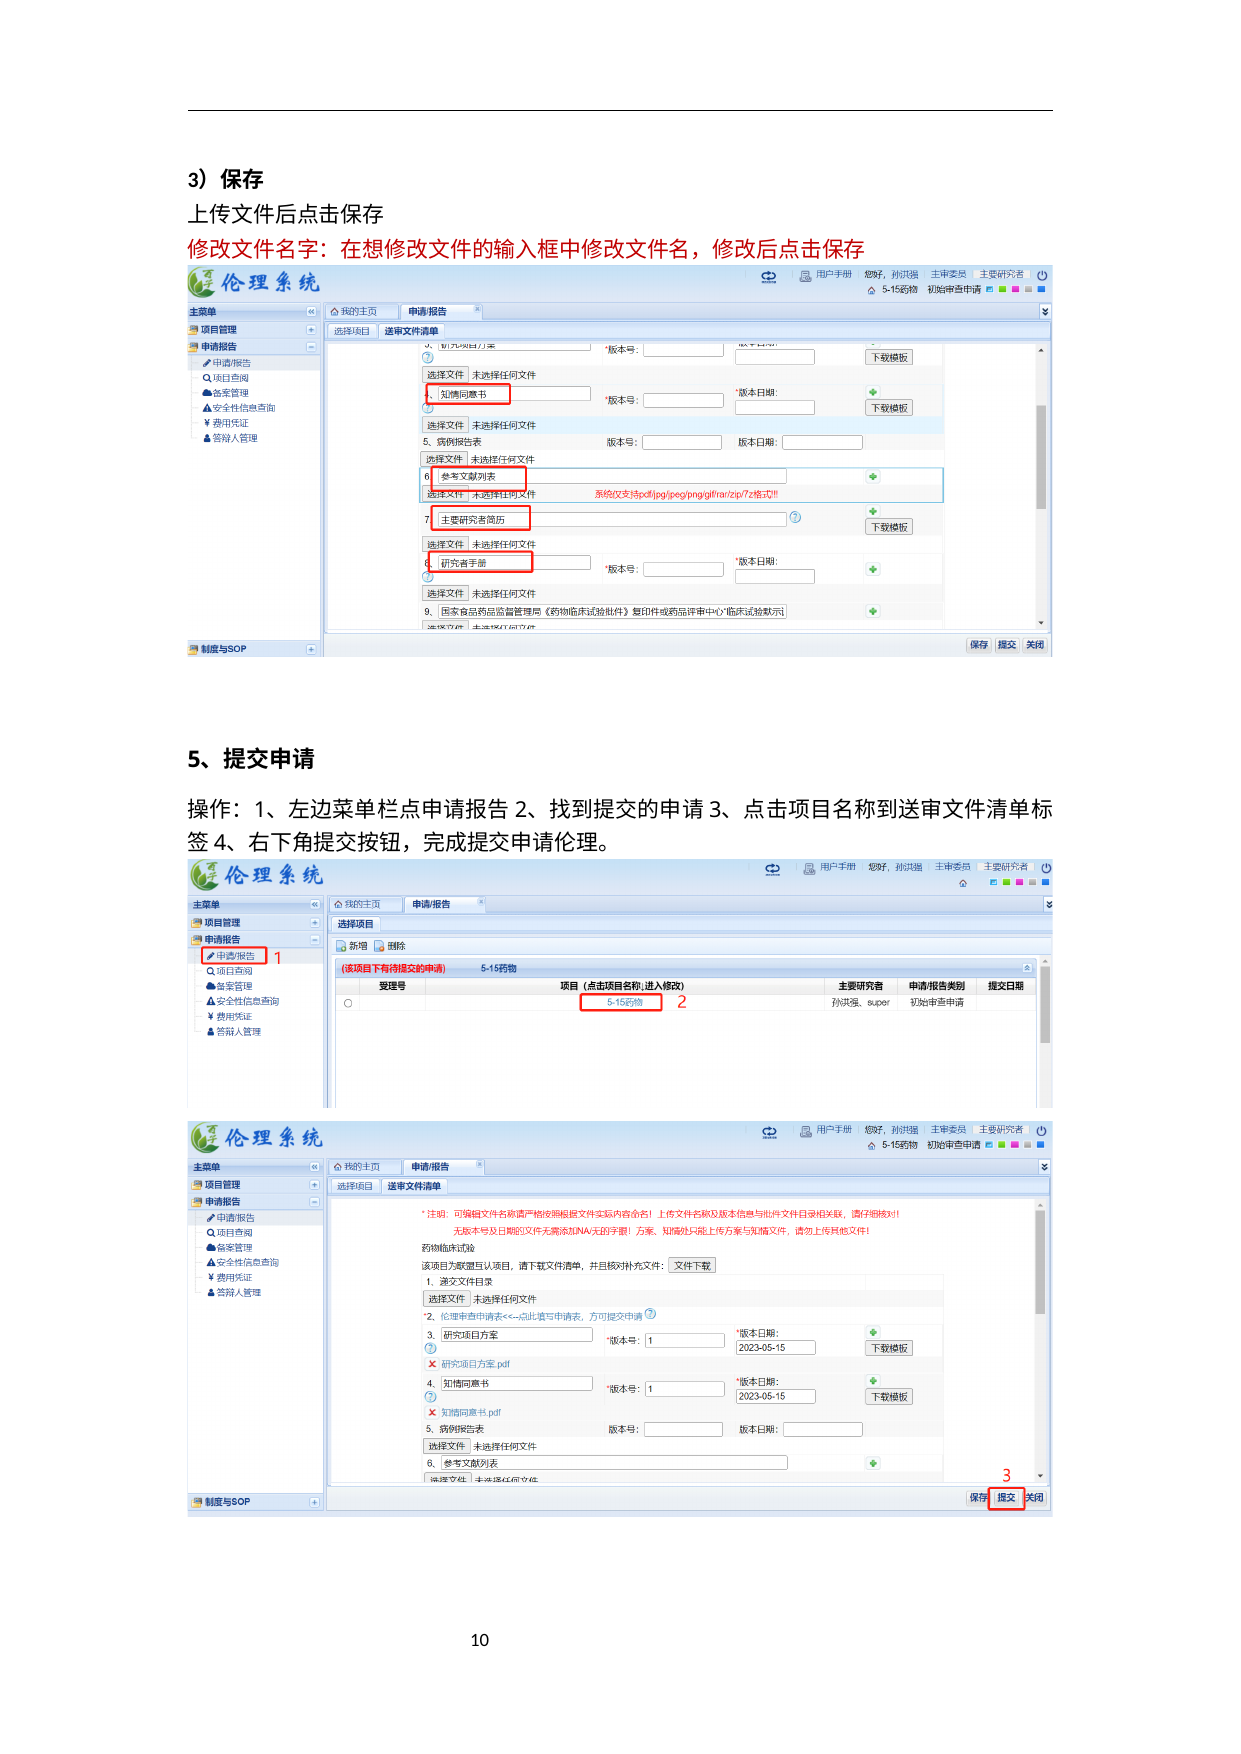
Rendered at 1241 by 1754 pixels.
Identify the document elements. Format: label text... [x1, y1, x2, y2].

list 保存 [187, 162, 1053, 194]
text 上传文件后点击保存 [187, 197, 1053, 229]
text 5、提交申请 [187, 725, 1053, 790]
picture [187, 265, 1053, 657]
picture [187, 1121, 1053, 1517]
text 修改文件名字：在想修改文件的输入框中修改文件名，修改后点击保存 [187, 231, 1053, 264]
picture [187, 859, 1053, 1108]
text 操作：1、左边菜单栏点申请报告 2、找到提交的申请 3、点击项目名称到送审文件清单标签4、右下角提交按钮，完成提交申请伦理。 [187, 792, 1053, 857]
